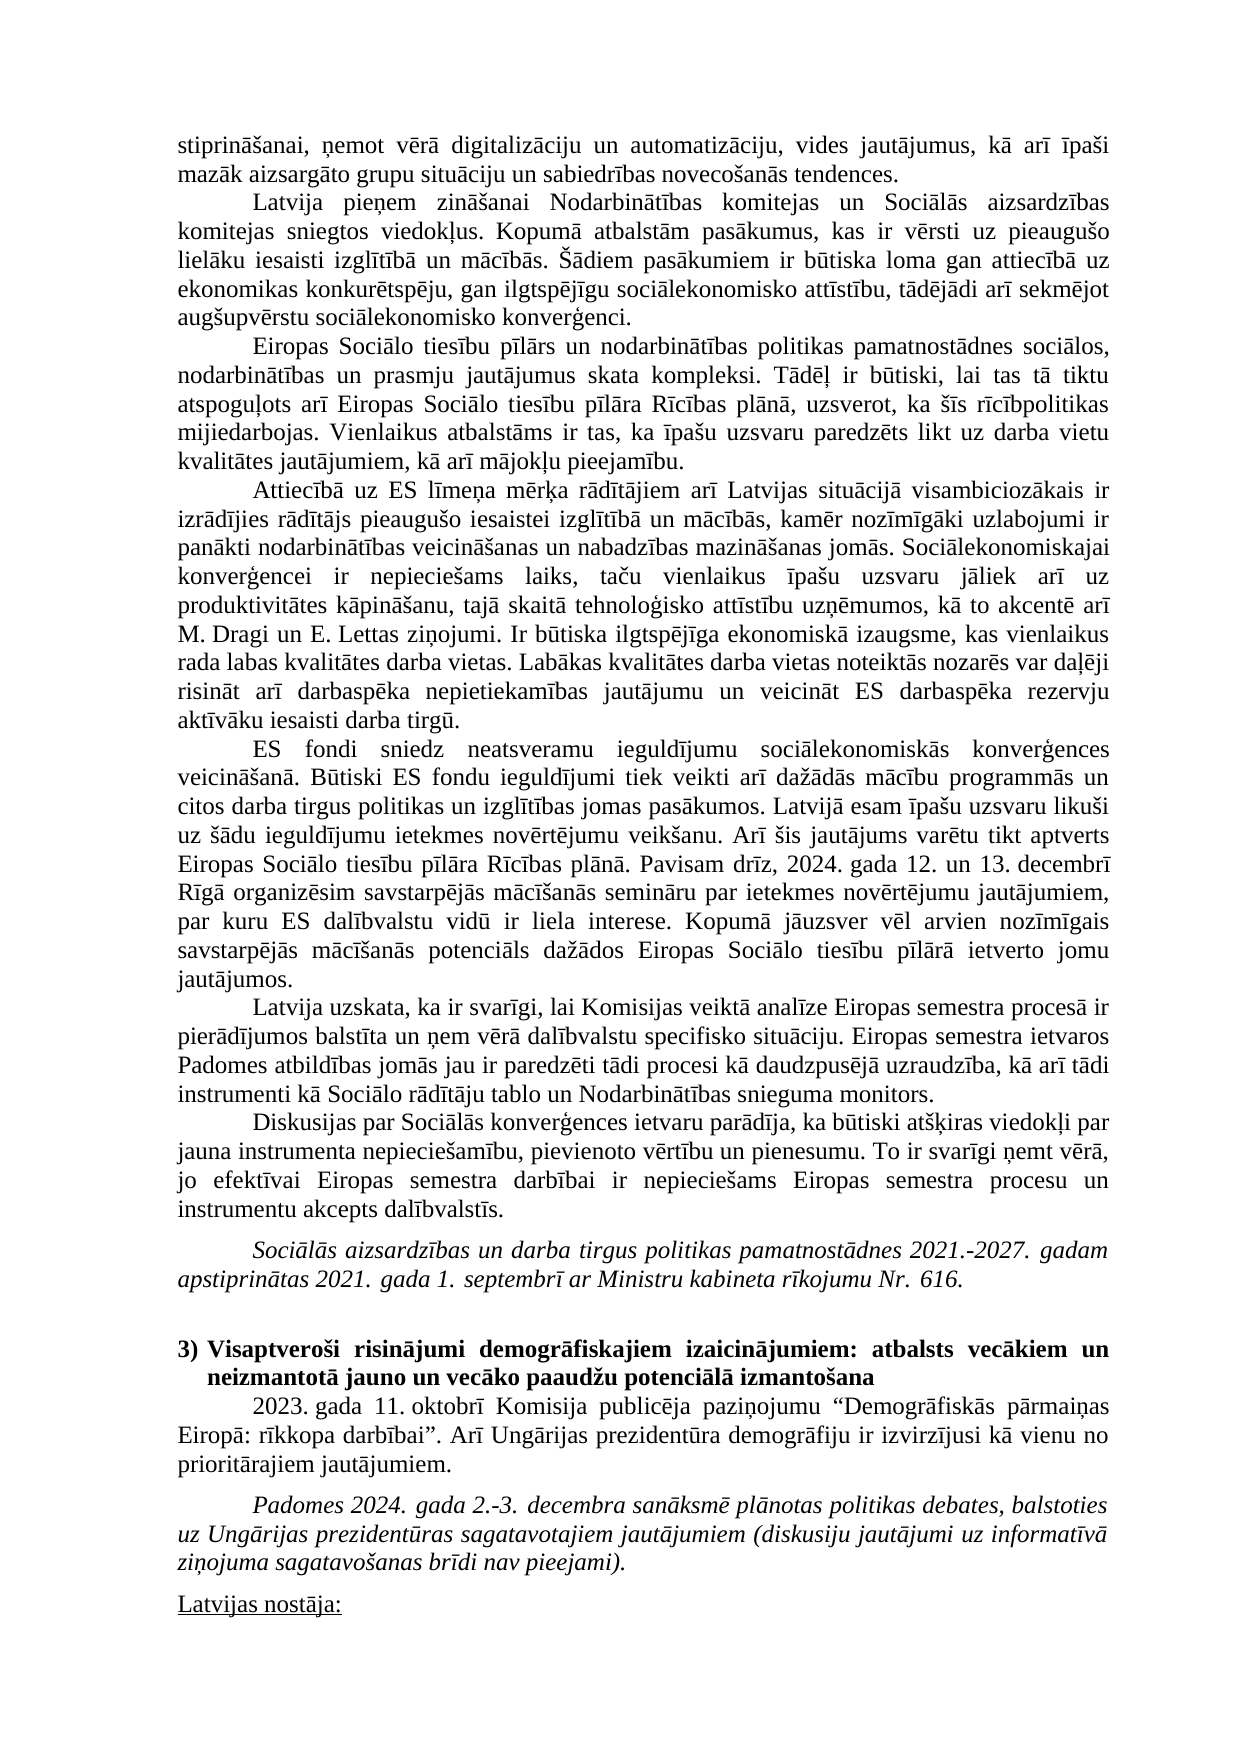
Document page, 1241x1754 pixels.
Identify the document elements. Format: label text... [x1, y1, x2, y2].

text Sociālās aizsardzības un darba tirgus politikas pamatnostādnes 2021.-2027. gadam apstiprinātas 2021. gada 1. septembrī ar Ministru kabineta rīkojumu Nr. 616. [177, 1235, 1110, 1292]
text Latvijas nostāja: [177, 1589, 1110, 1617]
text Attiecībā uz ES līmeņa mērķa rādītājiem arī Latvijas situācijā visambiciozākais ir izrādījies rādītājs pieaugušo iesaistei izglītībā un mācībās, kamēr nozīmīgāki uzlabojumi ir panākti nodarbinātības veicināšanas un nabadzības mazināšanas jomās. Sociālekonomiskajai konverģencei ir nepieciešams laiks, taču vienlaikus īpašu uzsvaru jāliek arī uz produktivitātes kāpināšanu, tajā skaitā tehnoloģisko attīstību uzņēmumos, kā to akcentē arī M. Dragi un E. Lettas ziņojumi. Ir būtiska ilgtspējīga ekonomiskā izaugsme, kas vienlaikus rada labas kvalitātes darba vietas. Labākas kvalitātes darba vietas noteiktās nozarēs var daļēji risināt arī darbaspēka nepietiekamības jautājumu un veicināt ES darbaspēka rezervju aktīvāku iesaisti darba tirgū. [177, 475, 1110, 734]
text Latvija pieņem zināšanai Nodarbinātības komitejas un Sociālās aizsardzības komitejas sniegtos viedokļus. Kopumā atbalstām pasākumus, kas ir vērsti uz pieaugušo lielāku iesaisti izglītībā un mācībās. Šādiem pasākumiem ir būtiska loma gan attiecībā uz ekonomikas konkurētspēju, gan ilgtspējīgu sociālekonomisko attīstību, tādējādi arī sekmējot augšupvērstu sociālekonomisko konverģenci. [177, 187, 1110, 331]
text Diskusijas par Sociālās konverģences ietvaru parādīja, ka būtiski atšķiras viedokļi par jauna instrumenta nepieciešamību, pievienoto vērtību un pienesumu. To ir svarīgi ņemt vērā, jo efektīvai Eiropas semestra darbībai ir nepieciešams Eiropas semestra procesu un instrumentu akcepts dalībvalstīs. [177, 1107, 1110, 1222]
text Eiropas Sociālo tiesību pīlārs un nodarbinātības politikas pamatnostādnes sociālos, nodarbinātības un prasmju jautājumus skata kompleksi. Tādēļ ir būtiski, lai tas tā tiktu atspoguļots arī Eiropas Sociālo tiesību pīlāra Rīcības plānā, uzsverot, ka šīs rīcībpolitikas mijiedarbojas. Vienlaikus atbalstāms ir tas, ka īpašu uzsvaru paredzēts likt uz darba vietu kvalitātes jautājumiem, kā arī mājokļu pieejamību. [177, 331, 1110, 475]
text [177, 130, 1110, 187]
list Visaptveroši risinājumi demogrāfiskajiem izaicinājumiem: atbalsts vecākiem un neizmantotā jauno un vecāko paaudžu potenciālā izmantošana [177, 1334, 1110, 1391]
text ES fondi sniedz neatsveramu ieguldījumu sociālekonomiskās konverģences veicināšanā. Būtiski ES fondu ieguldījumi tiek veikti arī dažādās mācību programmās un citos darba tirgus politikas un izglītības jomas pasākumos. Latvijā esam īpašu uzsvaru likuši uz šādu ieguldījumu ietekmes novērtējumu veikšanu. Arī šis jautājums varētu tikt aptverts Eiropas Sociālo tiesību pīlāra Rīcības plānā. Pavisam drīz, 2024. gada 12. un 13. decembrī Rīgā organizēsim savstarpējās mācīšanās semināru par ietekmes novērtējumu jautājumiem, par kuru ES dalībvalstu vidū ir liela interese. Kopumā jāuzsver vēl arvien nozīmīgais savstarpējās mācīšanās potenciāls dažādos Eiropas Sociālo tiesību pīlārā ietverto jomu jautājumos. [177, 734, 1110, 992]
text 2023. gada 11. oktobrī Komisija publicēja paziņojumu “Demogrāfiskās pārmaiņas Eiropā: rīkkopa darbībai”. Arī Ungārijas prezidentūra demogrāfiju ir izvirzījusi kā vienu no prioritārajiem jautājumiem. [177, 1391, 1110, 1477]
text Padomes 2024. gada 2.-3. decembra sanāksmē plānotas politikas debates, balstoties uz Ungārijas prezidentūras sagatavotajiem jautājumiem (diskusiju jautājumi uz informatīvā ziņojuma sagatavošanas brīdi nav pieejami). [177, 1490, 1110, 1576]
text Latvija uzskata, ka ir svarīgi, lai Komisijas veiktā analīze Eiropas semestra procesā ir pierādījumos balstīta un ņem vērā dalībvalstu specifisko situāciju. Eiropas semestra ietvaros Padomes atbildības jomās jau ir paredzēti tādi procesi kā daudzpusējā uzraudzība, kā arī tādi instrumenti kā Sociālo rādītāju tablo un Nodarbinātības snieguma monitors. [177, 992, 1110, 1107]
